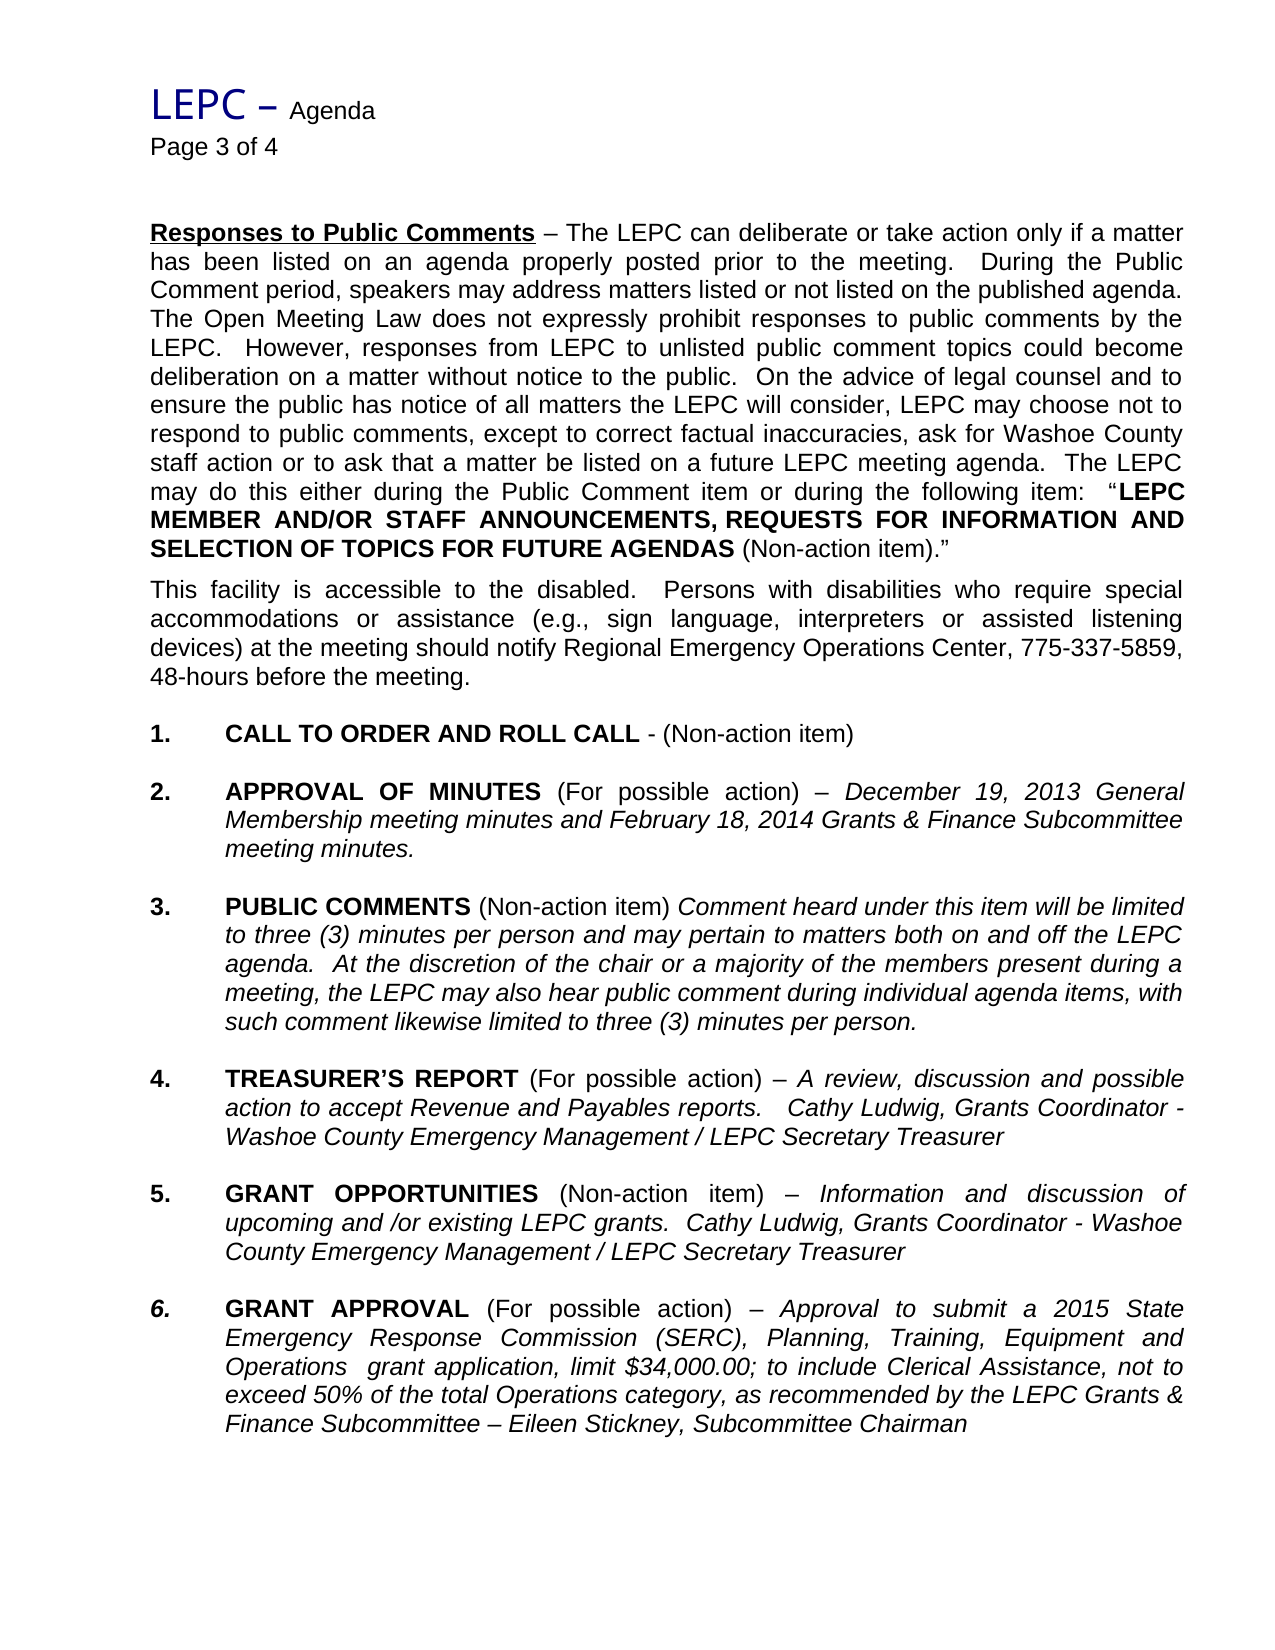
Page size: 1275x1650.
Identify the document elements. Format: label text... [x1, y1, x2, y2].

text 1. CALL TO ORDER AND ROLL CALL - (Non-action item) [150, 719, 1185, 748]
text 5. GRANT OPPORTUNITIES (Non-action item) – Information and discussion of upcoming and /or existing LEPC grants. Cathy Ludwig, Grants Coordinator - Emergency Management / LEPC Secretary Treasurer [150, 1179, 1185, 1266]
text 6. GRANT APPROVAL (For possible action) – Approval to submit a 2015 State Emergency Response Commission (SERC), Planning, Training, Equipment and Operations grant application, limit $34,000.00; to include Clerical Assistance, not to exceed 50% of the total Operations category, as recommended by the LEPC Grants & Finance Subcommittee – Eileen Stickney, Subcommittee Chairman [150, 1294, 1185, 1438]
text 3. PUBLIC COMMENTS (Non-action item) Comment heard under this item will be limited to three (3) minutes per person and may pertain to matters both on and off the LEPC agenda. At the discretion of the chair or a majority of the members present during a meeting, the LEPC may also hear public comment during individual agenda items, with such comment likewise limited to three (3) minutes per person. [150, 892, 1185, 1036]
text Responses to Public Comments – The LEPC can deliberate or take action only if a matter has been listed on an agenda properly posted prior to the meeting. During the Public Comment period, speakers may address matters listed or not listed on the published agenda. The Open Meeting Law does not expressly prohibit responses to public comments by the LEPC. However, responses from LEPC to unlisted public comment topics could become deliberation on a matter without notice to the public. On the advice of legal counsel and to ensure the public has notice of all matters the LEPC will consider, LEPC may choose not to respond to public comments, except to correct factual inaccuracies, ask for Washoe County staff action or to ask that a matter be listed on a future LEPC meeting agenda. The LEPC may do this either during the Public Comment item or during the following item: “LEPC MEMBER AND/OR STAFF ANNOUNCEMENTS, REQUESTS FOR INFORMATION AND SELECTION OF TOPICS FOR FUTURE AGENDAS (Non-action item).” [150, 218, 1185, 563]
text This facility is accessible to the disabled. Persons with disabilities who require special accommodations or assistance (e.g., sign language, interpreters or assisted listening devices) at the meeting should notify , 775-337-5859, 48-hours before the meeting. [150, 576, 1185, 691]
text 2. APPROVAL OF MINUTES (For possible action) – December 19, 2013 General Membership meeting minutes and February 18, 2014 Grants & Finance Subcommittee meeting minutes. [150, 777, 1185, 863]
text 4. TREASURER’S REPORT (For possible action) – A review, discussion and possible action to accept Revenue and Payables reports. Cathy Ludwig, Grants Coordinator - Emergency Management / LEPC Secretary Treasurer [150, 1064, 1185, 1151]
